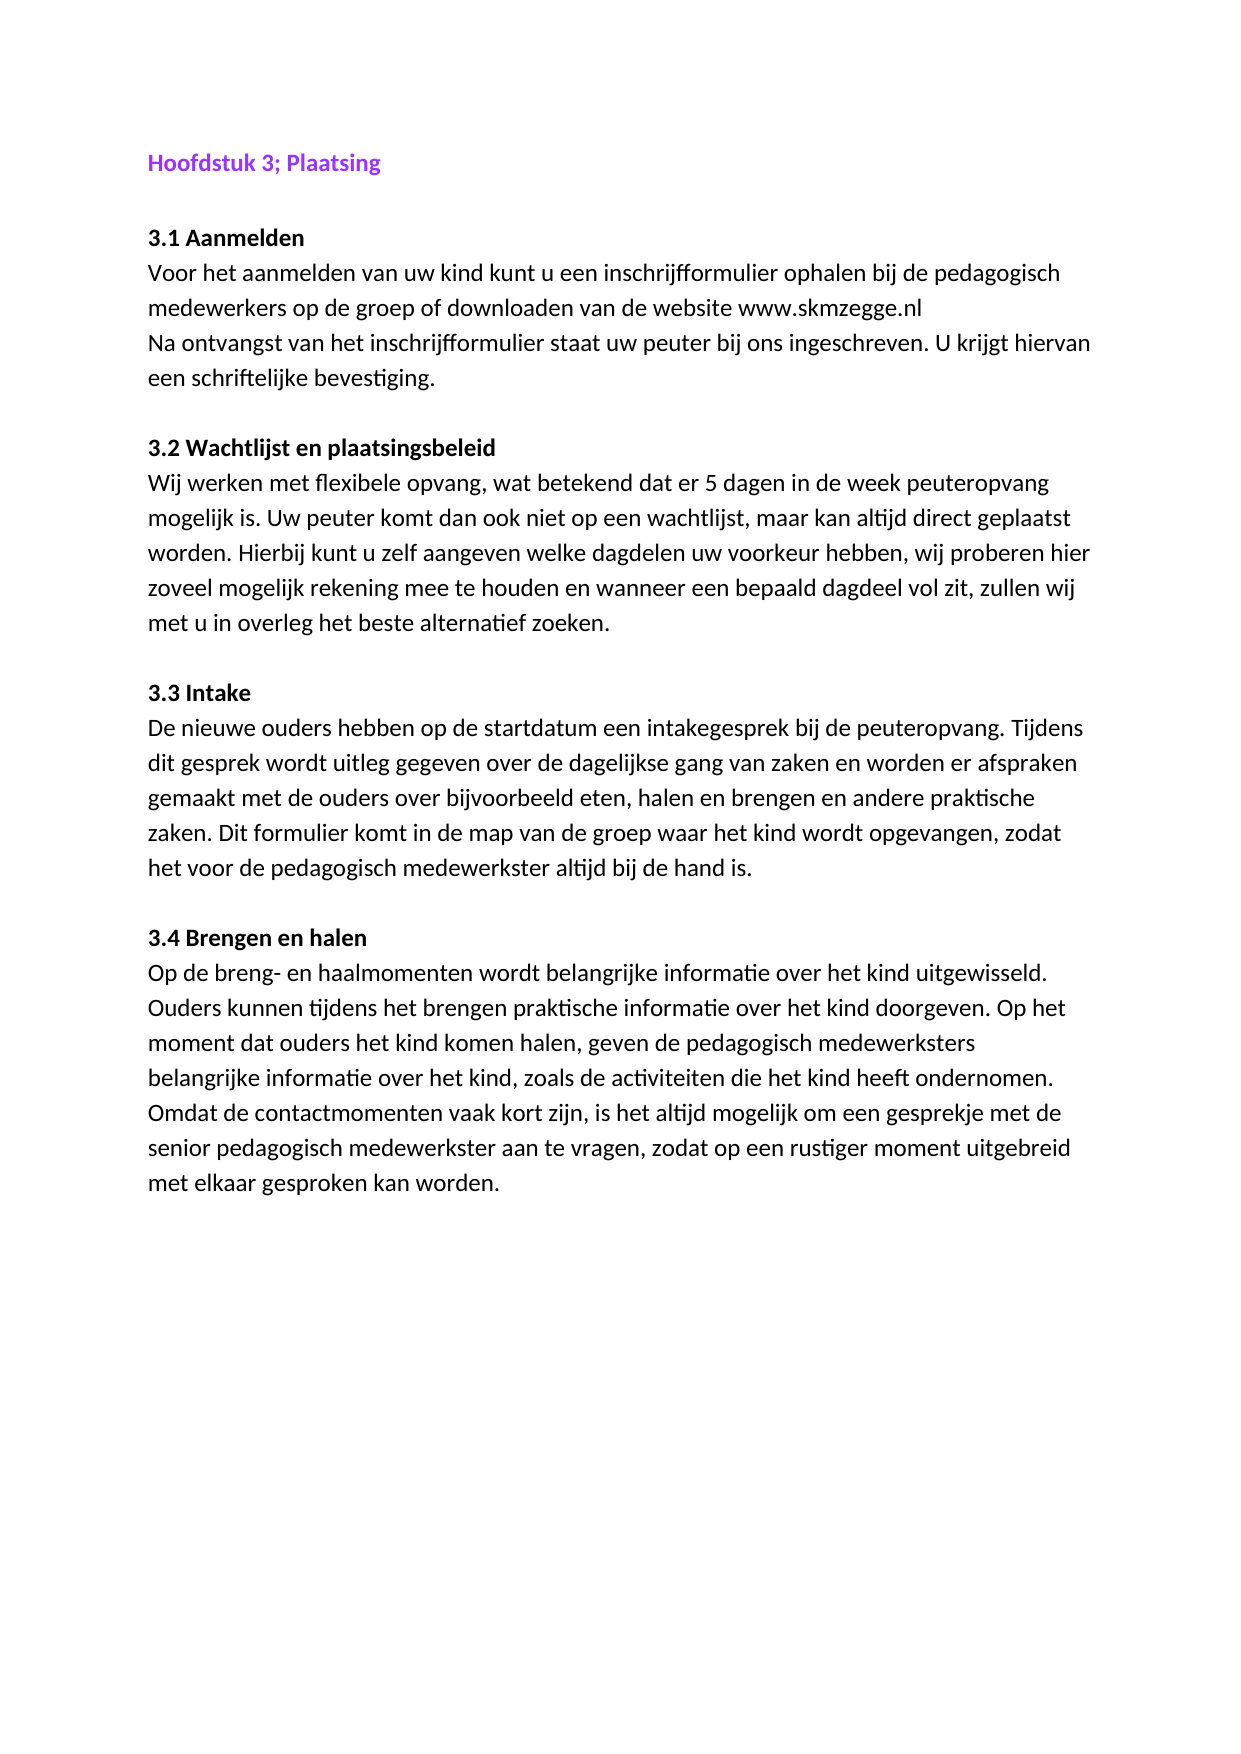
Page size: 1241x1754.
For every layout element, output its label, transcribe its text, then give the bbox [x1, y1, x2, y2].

text Na ontvangst van het inschrijfformulier staat uw peuter bij ons ingeschreven. U krijgt hiervan een schriftelijke bevestiging. [148, 327, 1093, 392]
text Hoofdstuk 3; Plaatsing [148, 148, 1093, 178]
text De nieuwe ouders hebben op de startdatum een intakegesprek bij de peuteropvang. Tijdens dit gesprek wordt uitleg gegeven over de dagelijkse gang van zaken en worden er afspraken gemaakt met de ouders over bijvoorbeeld eten, halen en brengen en andere praktische zaken. Dit formulier komt in de map van de groep waar het kind wordt opgevangen, zodat het voor de pedagogisch medewerkster altijd bij de hand is. [148, 712, 1093, 882]
text 3.3 Intake [148, 677, 1093, 707]
text 3.4 Brengen en halen [148, 922, 1093, 952]
text 3.1 Aanmelden [148, 222, 1093, 252]
text Voor het aanmelden van uw kind kunt u een inschrijfformulier ophalen bij de pedagogisch medewerkers op de groep of downloaden van de website www.skmzegge.nl [148, 257, 1093, 322]
text Wij werken met flexibele opvang, wat betekend dat er 5 dagen in de week peuteropvang mogelijk is. Uw peuter komt dan ook niet op een wachtlijst, maar kan altijd direct geplaatst worden. Hierbij kunt u zelf aangeven welke dagdelen uw voorkeur hebben, wij proberen hier zoveel mogelijk rekening mee te houden en wanneer een bepaald dagdeel vol zit, zullen wij met u in overleg het beste alternatief zoeken. [148, 467, 1093, 637]
text 3.2 Wachtlijst en plaatsingsbeleid [148, 432, 1093, 462]
text Op de breng- en haalmomenten wordt belangrijke informatie over het kind uitgewisseld. Ouders kunnen tijdens het brengen praktische informatie over het kind doorgeven. Op het moment dat ouders het kind komen halen, geven de pedagogisch medewerksters belangrijke informatie over het kind, zoals de activiteiten die het kind heeft ondernomen. Omdat de contactmomenten vaak kort zijn, is het altijd mogelijk om een gesprekje met de senior pedagogisch medewerkster aan te vragen, zodat op een rustiger moment uitgebreid met elkaar gesproken kan worden. [148, 957, 1093, 1197]
